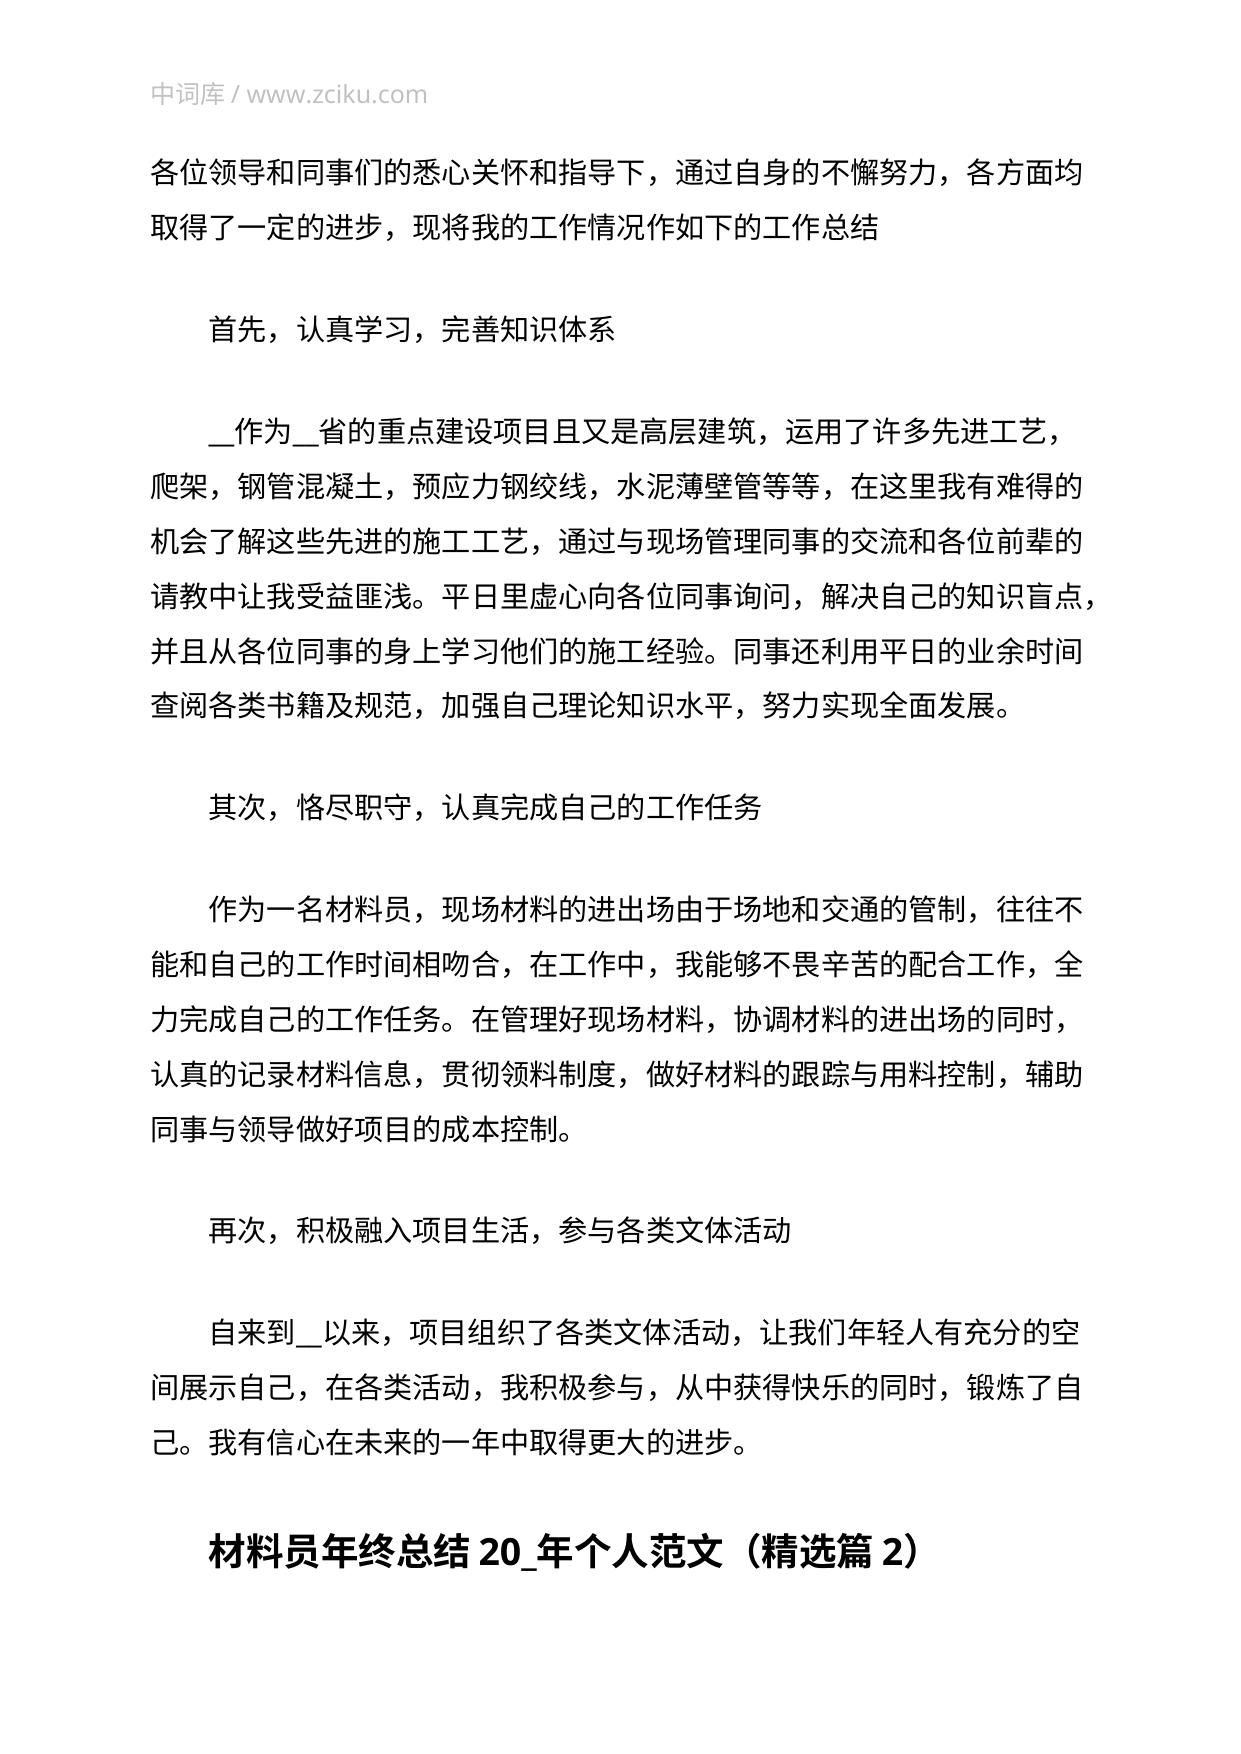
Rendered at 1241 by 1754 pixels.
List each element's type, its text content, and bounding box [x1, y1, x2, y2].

text __作为__省的重点建设项目且又是高层建筑，运用了许多先进工艺，爬架，钢管混凝土，预应力钢绞线，水泥薄壁管等等，在这里我有难得的机会了解这些先进的施工工艺，通过与现场管理同事的交流和各位前辈的请教中让我受益匪浅。平日里虚心向各位同事询问，解决自己的知识盲点，并且从各位同事的身上学习他们的施工经验。同事还利用平日的业余时间查阅各类书籍及规范，加强自己理论知识水平，努力实现全面发展。 [150, 408, 1090, 725]
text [150, 150, 1090, 247]
text 再次，积极融入项目生活，参与各类文体活动 [150, 1208, 1090, 1250]
text 首先，认真学习，完善知识体系 [150, 307, 1090, 349]
text 材料员年终总结20_年个人范文（精选篇2） [150, 1521, 1090, 1576]
text 自来到__以来，项目组织了各类文体活动，让我们年轻人有充分的空间展示自己，在各类活动，我积极参与，从中获得快乐的同时，锻炼了自己。我有信心在未来的一年中取得更大的进步。 [150, 1310, 1090, 1462]
text 作为一名材料员，现场材料的进出场由于场地和交通的管制，往往不能和自己的工作时间相吻合，在工作中，我能够不畏辛苦的配合工作，全力完成自己的工作任务。在管理好现场材料，协调材料的进出场的同时，认真的记录材料信息，贯彻领料制度，做好材料的跟踪与用料控制，辅助同事与领导做好项目的成本控制。 [150, 887, 1090, 1148]
text 其次，恪尽职守，认真完成自己的工作任务 [150, 785, 1090, 827]
